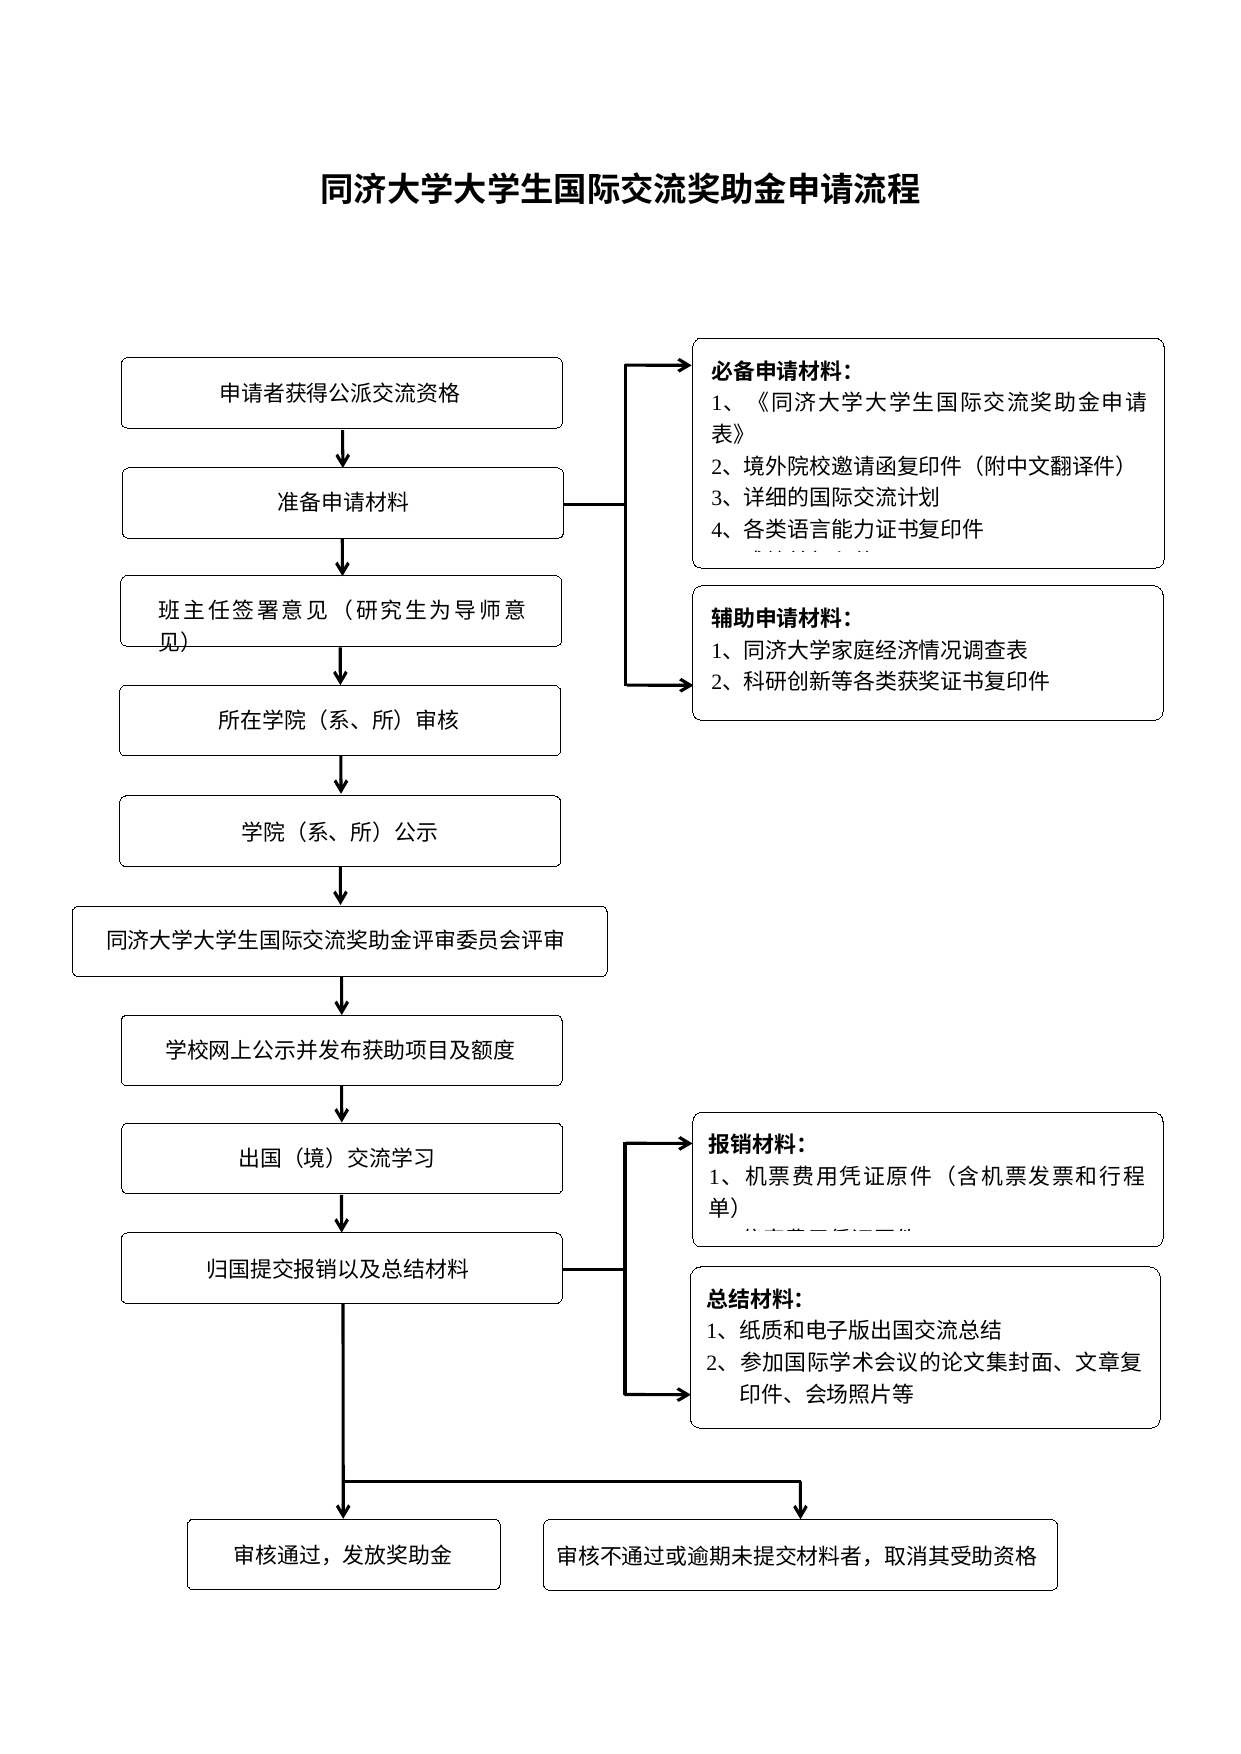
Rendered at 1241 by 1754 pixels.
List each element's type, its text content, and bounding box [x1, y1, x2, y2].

text 同济大学大学生国际交流奖助金申请流程 [75, 154, 1165, 219]
